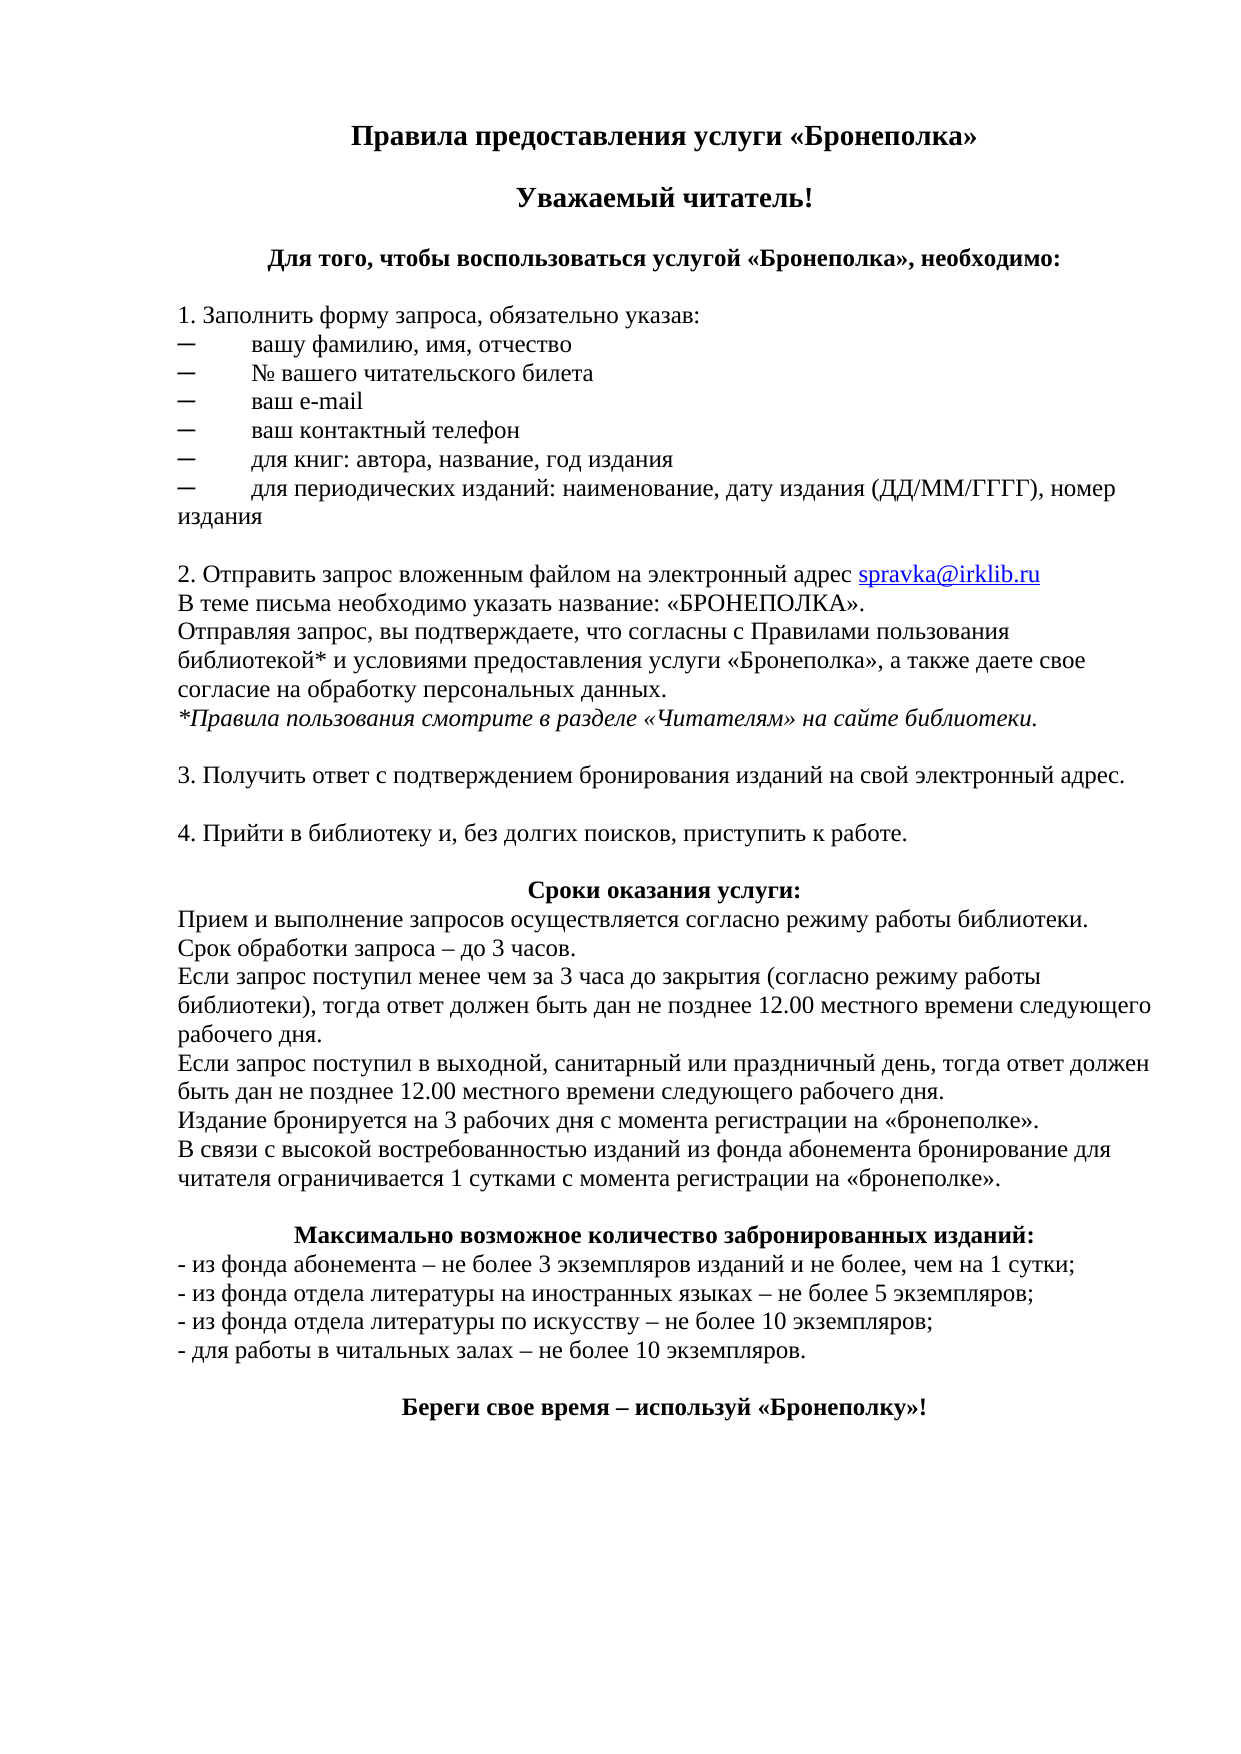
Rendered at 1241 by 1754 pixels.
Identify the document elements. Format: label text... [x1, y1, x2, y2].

list ваш е-mail [177, 386, 1152, 415]
text 1. Заполнить форму запроса, обязательно указав: [177, 300, 1152, 329]
text Если запрос поступил менее чем за 3 часа до закрытия (согласно режиму работы библиотеки), тогда ответ должен быть дан не позднее 12.00 местного времени следующего рабочего дня. [177, 961, 1152, 1048]
list вашу фамилию, имя, отчество [177, 329, 1152, 358]
text Для того, чтобы воспользоваться услугой «Бронеполка», необходимо: [177, 243, 1152, 271]
list В связи с высокой востребованностью изданий из фонда абонемента бронирование для читателя ограничивается 1 сутками с момента регистрации на «бронеполке». [177, 1134, 1152, 1191]
list Сроки оказания услуги: [177, 875, 1152, 904]
text Уважаемый читатель! [177, 180, 1152, 214]
text Береги свое время – используй «Бронеполку»! [177, 1392, 1152, 1421]
text 2. Отправить запрос вложенным файлом на электронный адрес spravka@irklib.ru [177, 559, 1152, 588]
list 3. Получить ответ с подтверждением бронирования изданий на свой электронный адрес. [177, 760, 1152, 789]
list Издание бронируется на 3 рабочих дня с момента регистрации на «бронеполке». [177, 1105, 1152, 1134]
text *Правила пользования смотрите в разделе «Читателям» на сайте библиотеки. [177, 703, 1152, 731]
text - из фонда абонемента – не более 3 экземпляров изданий и не более, чем на 1 сутки; [177, 1249, 1152, 1278]
list Прием и выполнение запросов осуществляется согласно режиму работы библиотеки. [177, 904, 1152, 933]
text Максимально возможное количество забронированных изданий: [177, 1220, 1152, 1249]
list ваш контактный телефон [177, 415, 1152, 444]
text - для работы в читальных залах – не более 10 экземпляров. [177, 1335, 1152, 1364]
text В теме письма необходимо указать название: «БРОНЕПОЛКА». [177, 588, 1152, 616]
list Срок обработки запроса – до 3 часов. [177, 933, 1152, 961]
text - из фонда отдела литературы на иностранных языках – не более 5 экземпляров; [177, 1278, 1152, 1306]
text Отправляя запрос, вы подтверждаете, что согласны с Правилами пользования библиотекой* и условиями предоставления услуги «Бронеполка», а также даете свое согласие на обработку персональных данных. [177, 616, 1152, 703]
list для периодических изданий: наименование, дату издания (ДД/ММ/ГГГГ), номер издания [177, 473, 1152, 530]
list № вашего читательского билета [177, 358, 1152, 386]
text - из фонда отдела литературы по искусству – не более 10 экземпляров; [177, 1306, 1152, 1335]
list для книг: автора, название, год издания [177, 444, 1152, 473]
text 4. Прийти в библиотеку и, без долгих поисков, приступить к работе. [177, 818, 1152, 846]
text Правила предоставления услуги «Бронеполка» [177, 118, 1152, 152]
list Если запрос поступил в выходной, санитарный или праздничный день, тогда ответ должен быть дан не позднее 12.00 местного времени следующего рабочего дня. [177, 1048, 1152, 1105]
